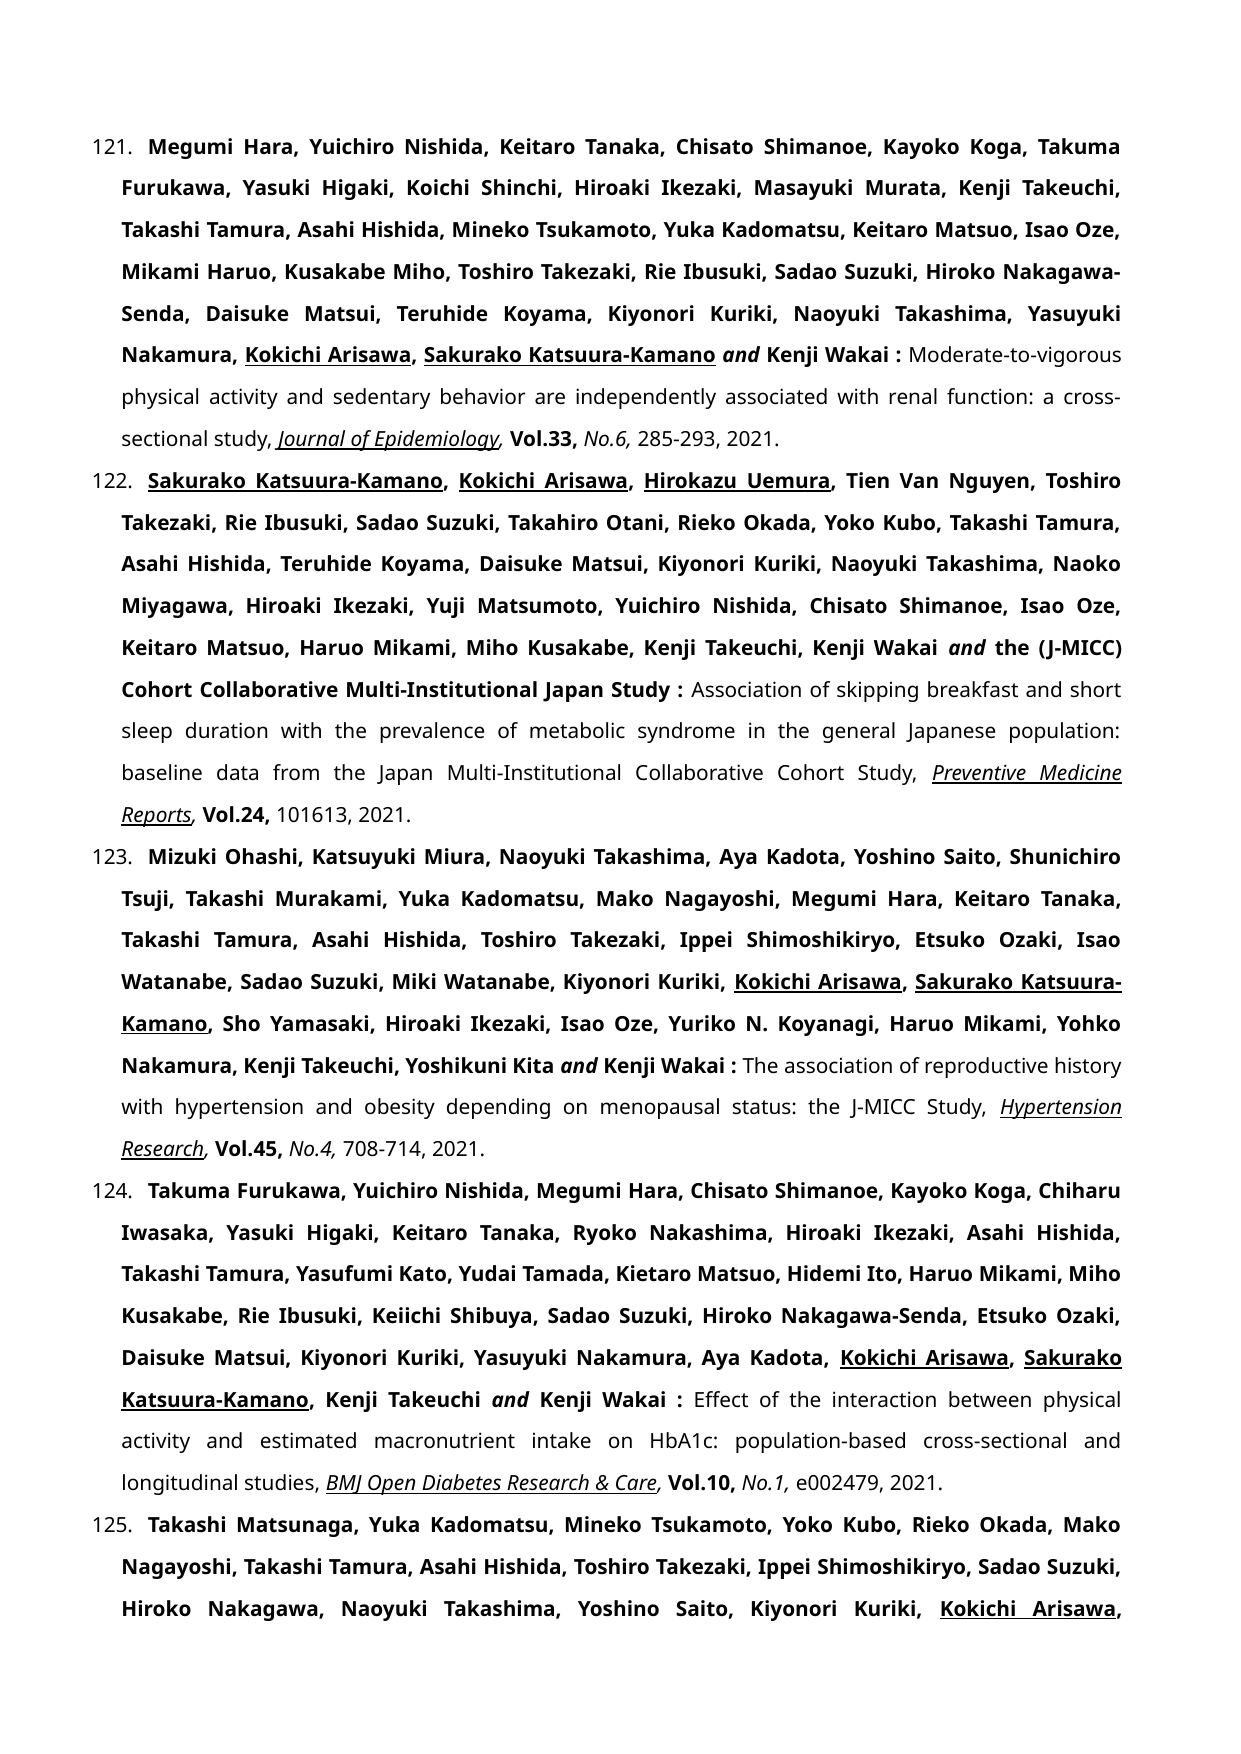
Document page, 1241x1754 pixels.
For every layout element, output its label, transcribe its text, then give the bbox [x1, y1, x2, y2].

list Takuma Furukawa, Yuichiro Nishida, Megumi Hara, Chisato Shimanoe, Kayoko Koga, Chiharu Iwasaka, Yasuki Higaki, Keitaro Tanaka, Ryoko Nakashima, Hiroaki Ikezaki, Asahi Hishida, Takashi Tamura, Yasufumi Kato, Yudai Tamada, Kietaro Matsuo, Hidemi Ito, Haruo Mikami, Miho Kusakabe, Rie Ibusuki, Keiichi Shibuya, Sadao Suzuki, Hiroko Nakagawa-Senda, Etsuko Ozaki, Daisuke Matsui, Kiyonori Kuriki, Yasuyuki Nakamura, Aya Kadota, Kokichi Arisawa, Sakurako Katsuura-Kamano, Kenji Takeuchi and Kenji Wakai : Effect of the interaction between physical activity and estimated macronutrient intake on HbA1c: population-based cross-sectional and longitudinal studies, BMJ Open Diabetes Research & Care, Vol.10, No.1, e002479, 2021. [92, 1169, 1122, 1503]
list Megumi Hara, Yuichiro Nishida, Keitaro Tanaka, Chisato Shimanoe, Kayoko Koga, Takuma Furukawa, Yasuki Higaki, Koichi Shinchi, Hiroaki Ikezaki, Masayuki Murata, Kenji Takeuchi, Takashi Tamura, Asahi Hishida, Mineko Tsukamoto, Yuka Kadomatsu, Keitaro Matsuo, Isao Oze, Mikami Haruo, Kusakabe Miho, Toshiro Takezaki, Rie Ibusuki, Sadao Suzuki, Hiroko Nakagawa-Senda, Daisuke Matsui, Teruhide Koyama, Kiyonori Kuriki, Naoyuki Takashima, Yasuyuki Nakamura, Kokichi Arisawa, Sakurako Katsuura-Kamano and Kenji Wakai : Moderate-to-vigorous physical activity and sedentary behavior are independently associated with renal function: a cross-sectional study, Journal of Epidemiology, Vol.33, No.6, 285-293, 2021. [92, 125, 1122, 459]
list Mizuki Ohashi, Katsuyuki Miura, Naoyuki Takashima, Aya Kadota, Yoshino Saito, Shunichiro Tsuji, Takashi Murakami, Yuka Kadomatsu, Mako Nagayoshi, Megumi Hara, Keitaro Tanaka, Takashi Tamura, Asahi Hishida, Toshiro Takezaki, Ippei Shimoshikiryo, Etsuko Ozaki, Isao Watanabe, Sadao Suzuki, Miki Watanabe, Kiyonori Kuriki, Kokichi Arisawa, Sakurako Katsuura-Kamano, Sho Yamasaki, Hiroaki Ikezaki, Isao Oze, Yuriko N. Koyanagi, Haruo Mikami, Yohko Nakamura, Kenji Takeuchi, Yoshikuni Kita and Kenji Wakai : The association of reproductive history with hypertension and obesity depending on menopausal status: the J-MICC Study, Hypertension Research, Vol.45, No.4, 708-714, 2021. [92, 835, 1122, 1169]
list Sakurako Katsuura-Kamano, Kokichi Arisawa, Hirokazu Uemura, Tien Van Nguyen, Toshiro Takezaki, Rie Ibusuki, Sadao Suzuki, Takahiro Otani, Rieko Okada, Yoko Kubo, Takashi Tamura, Asahi Hishida, Teruhide Koyama, Daisuke Matsui, Kiyonori Kuriki, Naoyuki Takashima, Naoko Miyagawa, Hiroaki Ikezaki, Yuji Matsumoto, Yuichiro Nishida, Chisato Shimanoe, Isao Oze, Keitaro Matsuo, Haruo Mikami, Miho Kusakabe, Kenji Takeuchi, Kenji Wakai and the (J-MICC) Cohort Collaborative Multi-Institutional Japan Study : Association of skipping breakfast and short sleep duration with the prevalence of metabolic syndrome in the general Japanese population: baseline data from the Japan Multi-Institutional Collaborative Cohort Study, Preventive Medicine Reports, Vol.24, 101613, 2021. [92, 459, 1122, 835]
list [92, 1503, 1122, 1629]
